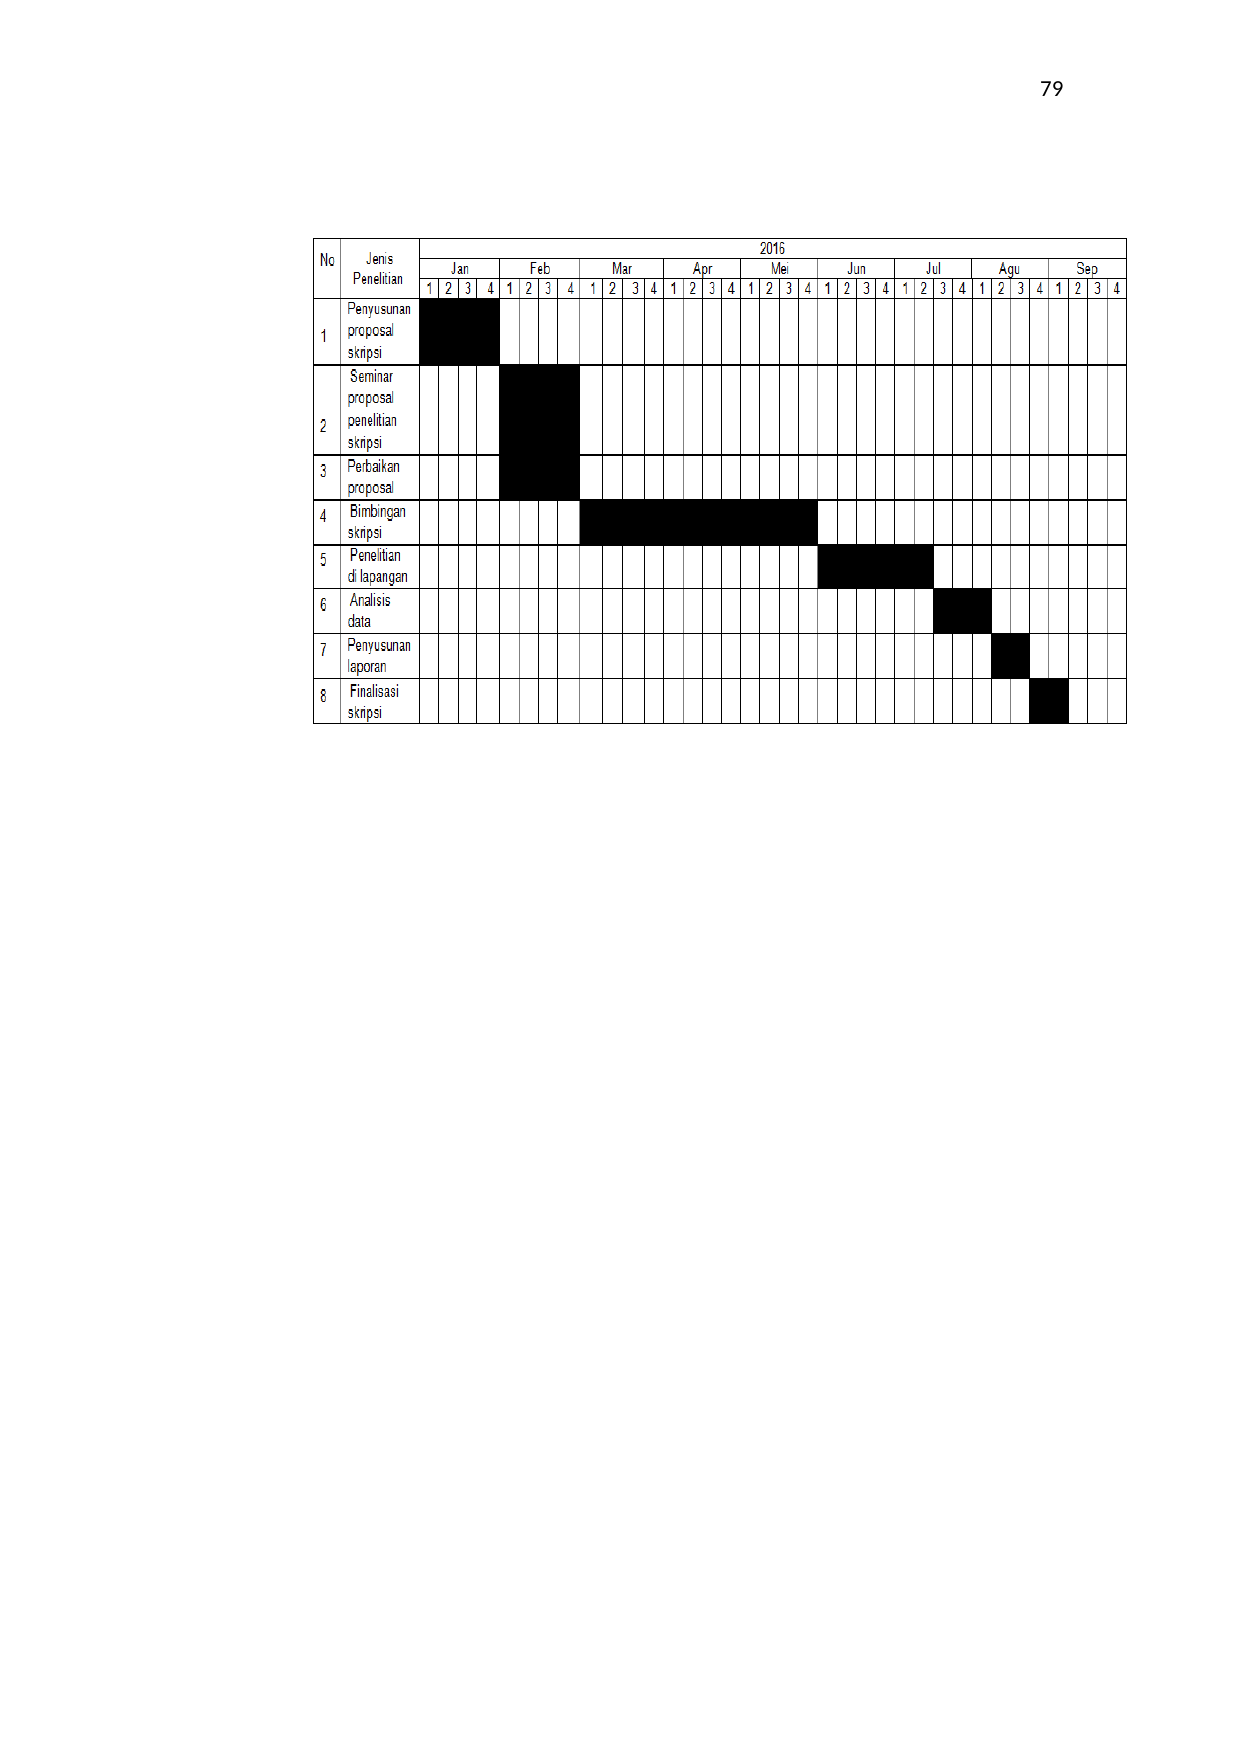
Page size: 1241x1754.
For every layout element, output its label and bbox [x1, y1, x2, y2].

picture [311, 236, 1130, 730]
